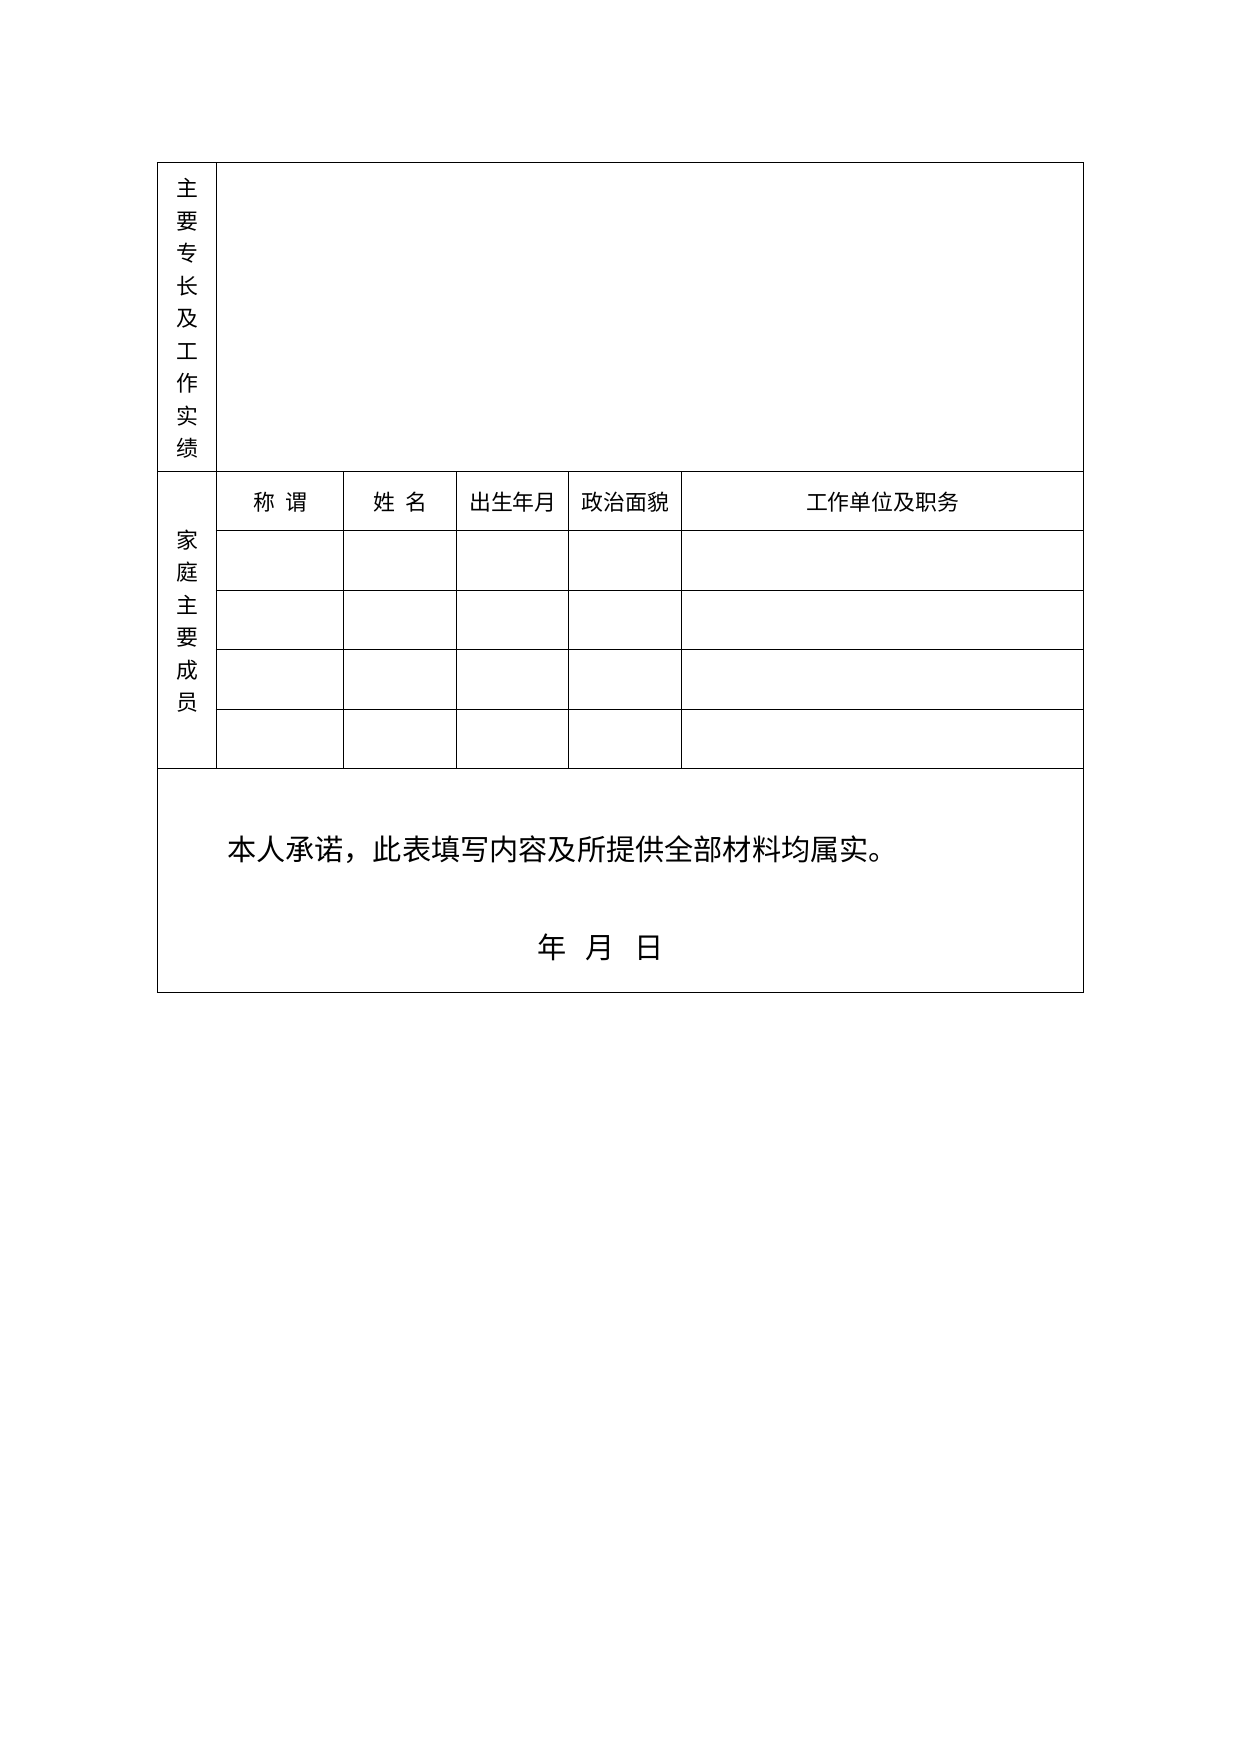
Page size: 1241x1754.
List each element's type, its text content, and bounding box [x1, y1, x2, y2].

table_cell [569, 591, 681, 649]
table_cell 政治面貌 [569, 472, 681, 530]
table_cell [217, 591, 343, 649]
table_cell [217, 531, 343, 590]
table_cell [217, 650, 343, 708]
table_cell [457, 650, 568, 708]
table_cell [217, 710, 343, 768]
table_cell [682, 710, 1083, 768]
table_cell [457, 531, 568, 590]
table_cell [344, 650, 456, 708]
table_cell 工作单位及职务 [682, 472, 1083, 530]
table_cell [569, 710, 681, 768]
table_cell [344, 531, 456, 590]
table_cell 本人承诺，此表填写内容及所提供全部材料均属实。 年 月 日 [158, 769, 1083, 992]
table_cell [682, 531, 1083, 590]
table_cell 姓 名 [344, 472, 456, 530]
table_cell [217, 163, 1083, 471]
table_cell [682, 650, 1083, 708]
table_cell [569, 650, 681, 708]
table_cell [344, 591, 456, 649]
table_cell 家庭 主要 成员 [158, 472, 216, 768]
table_cell [457, 591, 568, 649]
table_cell [682, 591, 1083, 649]
table_cell [344, 710, 456, 768]
table_cell 主要专长及工作实绩 [158, 163, 216, 471]
table_cell 出生年月 [457, 472, 568, 530]
table_cell [569, 531, 681, 590]
table_cell [457, 710, 568, 768]
table_cell 称 谓 [217, 472, 343, 530]
